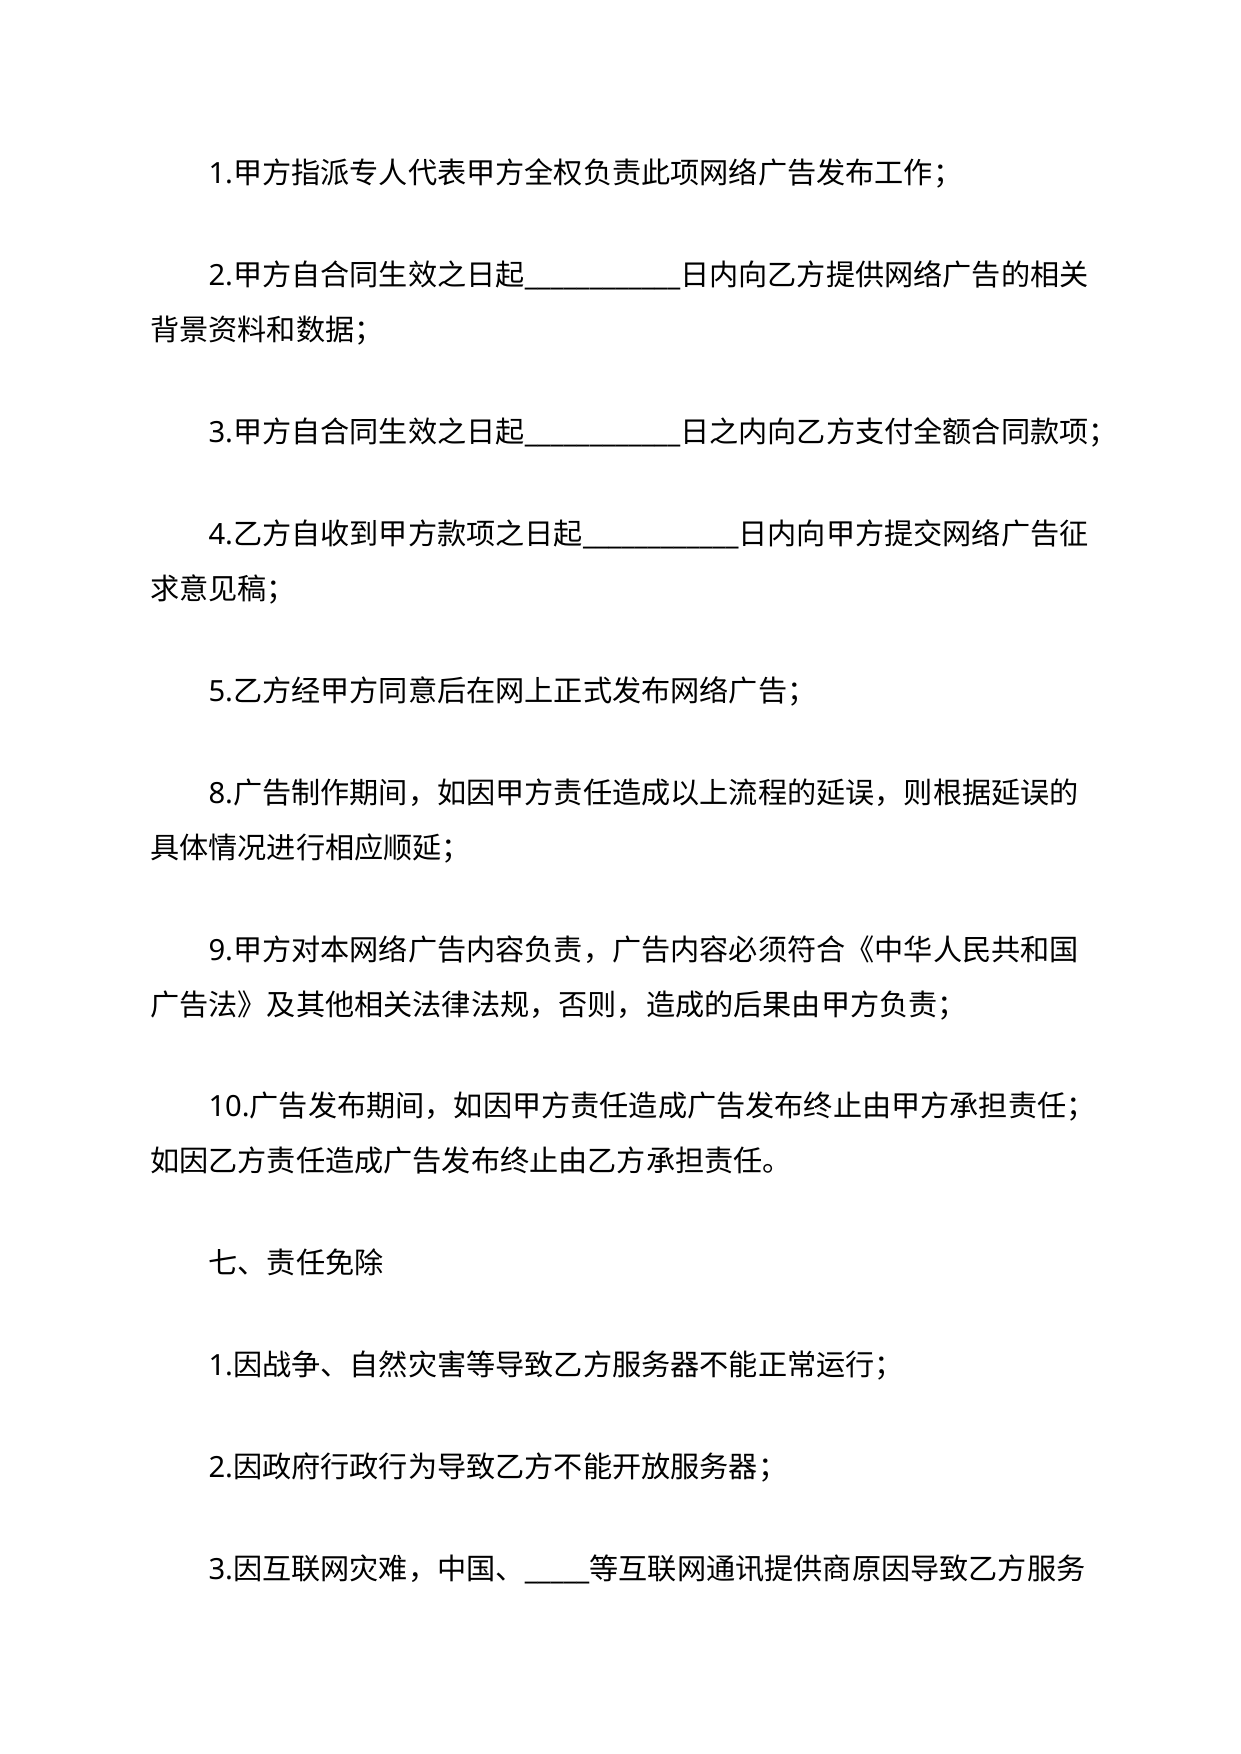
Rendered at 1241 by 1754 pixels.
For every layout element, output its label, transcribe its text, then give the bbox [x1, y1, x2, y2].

text 8.广告制作期间，如因甲方责任造成以上流程的延误，则根据延误的具体情况进行相应顺延； [150, 769, 1090, 867]
text 1.甲方指派专人代表甲方全权负责此项网络广告发布工作； [150, 150, 1090, 192]
text 10.广告发布期间，如因甲方责任造成广告发布终止由甲方承担责任；如因乙方责任造成广告发布终止由乙方承担责任。 [150, 1083, 1090, 1180]
text 1.因战争、自然灾害等导致乙方服务器不能正常运行； [150, 1342, 1090, 1384]
text 七、责任免除 [150, 1240, 1090, 1282]
text 4.乙方自收到甲方款项之日起____________日内向甲方提交网络广告征求意见稿； [150, 511, 1090, 608]
text 2.因政府行政行为导致乙方不能开放服务器； [150, 1443, 1090, 1486]
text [150, 1546, 1090, 1588]
text 3.甲方自合同生效之日起____________日之内向乙方支付全额合同款项； [150, 409, 1090, 451]
text 9.甲方对本网络广告内容负责，广告内容必须符合《中华人民共和国广告法》及其他相关法律法规，否则，造成的后果由甲方负责； [150, 926, 1090, 1023]
text 5.乙方经甲方同意后在网上正式发布网络广告； [150, 667, 1090, 710]
text 2.甲方自合同生效之日起____________日内向乙方提供网络广告的相关背景资料和数据； [150, 252, 1090, 349]
